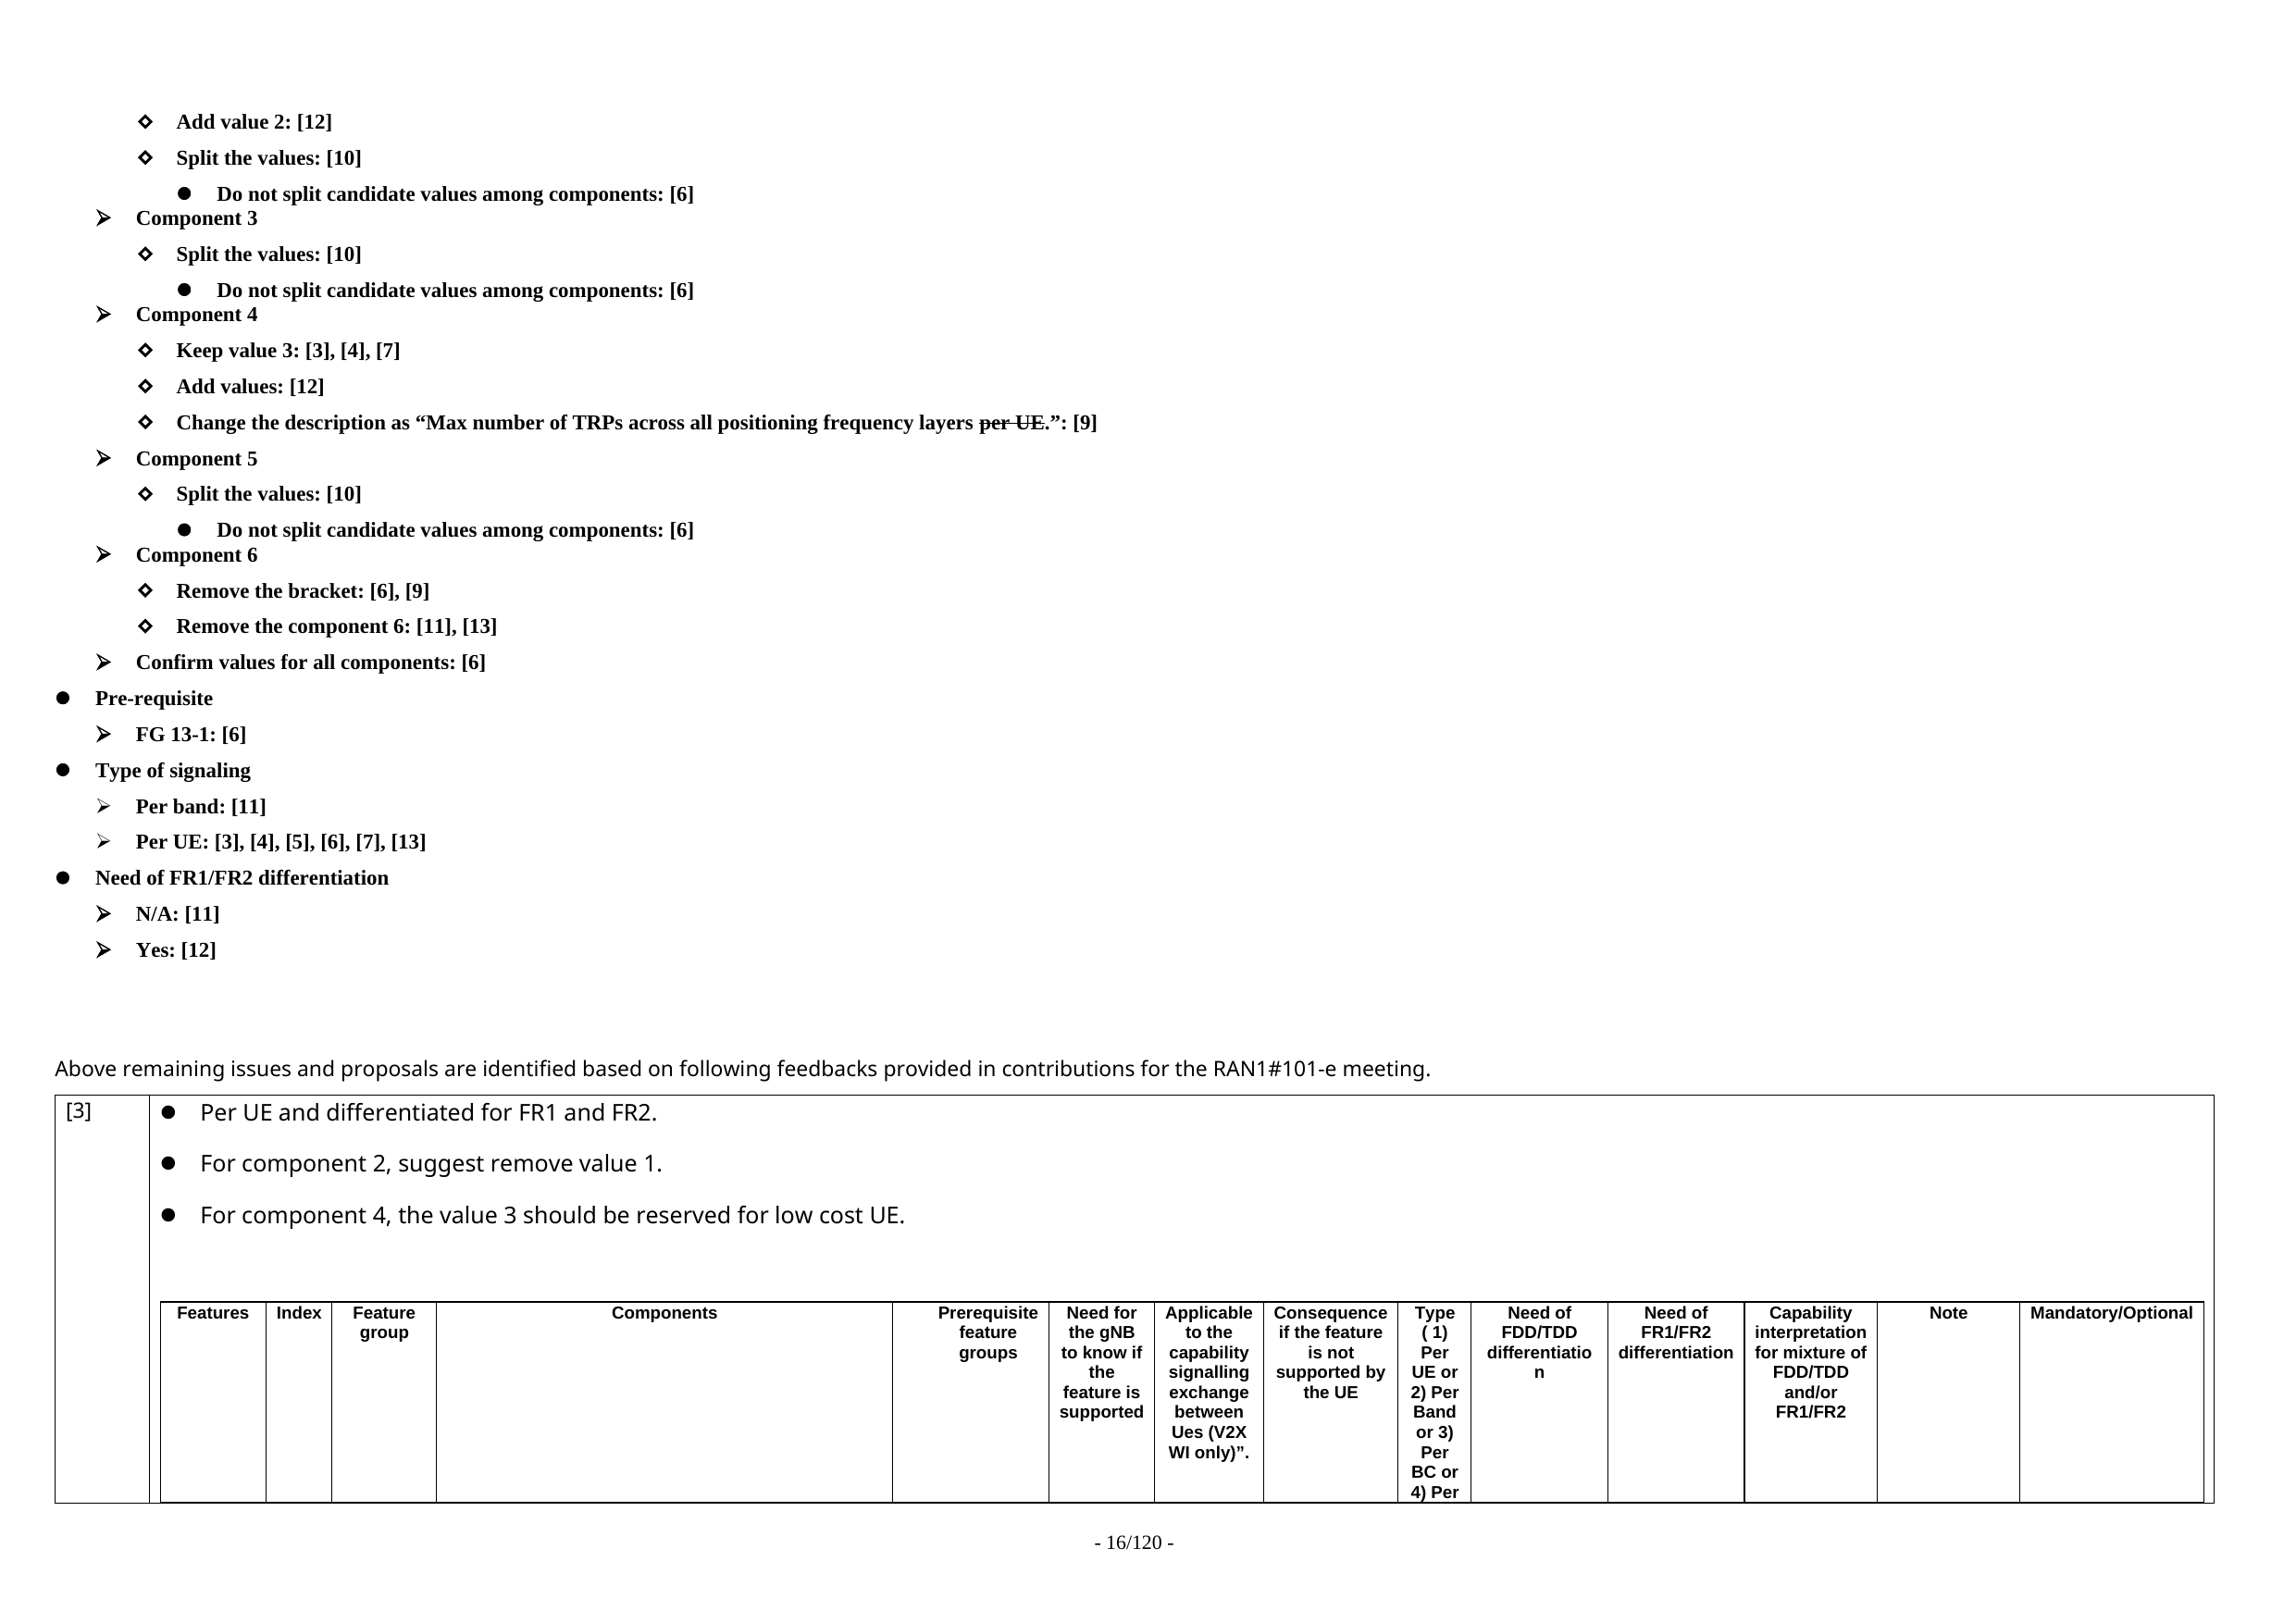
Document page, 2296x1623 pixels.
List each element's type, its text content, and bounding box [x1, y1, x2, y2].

list Do not split candidate values among components: [6] [176, 278, 2214, 302]
list Add values: [12] [136, 374, 2214, 398]
list Split the values: [10] [136, 482, 2214, 506]
list N/A: [11] [95, 901, 2214, 926]
list Type of signaling [55, 758, 2214, 782]
list Confirm values for all components: [6] [95, 650, 2214, 675]
list Component 4 [95, 302, 2214, 327]
list Split the values: [10] [136, 242, 2214, 266]
text Above remaining issues and proposals are identified based on following feedbacks provided in contributions for the RAN1#101-e meeting. [55, 1054, 2214, 1084]
list Component 6 [95, 542, 2214, 566]
list Split the values: [10] [136, 145, 2214, 169]
list Component 3 [95, 205, 2214, 229]
list Per band: [11] [95, 794, 2214, 818]
list Do not split candidate values among components: [6] [176, 181, 2214, 205]
list Add value 2: [12] [136, 109, 2214, 133]
list Remove the bracket: [6], [9] [136, 577, 2214, 602]
list Remove the component 6: [11], [13] [136, 613, 2214, 638]
list FG 13-1: [6] [95, 722, 2214, 746]
list Yes: [12] [95, 937, 2214, 961]
list Need of FR1/FR2 differentiation [55, 865, 2214, 890]
list Keep value 3: [3], [4], [7] [136, 338, 2214, 362]
list Per UE: [3], [4], [5], [6], [7], [13] [95, 830, 2214, 854]
list Pre-requisite [55, 686, 2214, 710]
list Do not split candidate values among components: [6] [176, 517, 2214, 542]
list Component 5 [95, 446, 2214, 470]
list Change the description as “Max number of TRPs across all positioning frequency layers per UE.”: [9] [136, 410, 2214, 434]
table_header [3] [56, 1096, 149, 1503]
